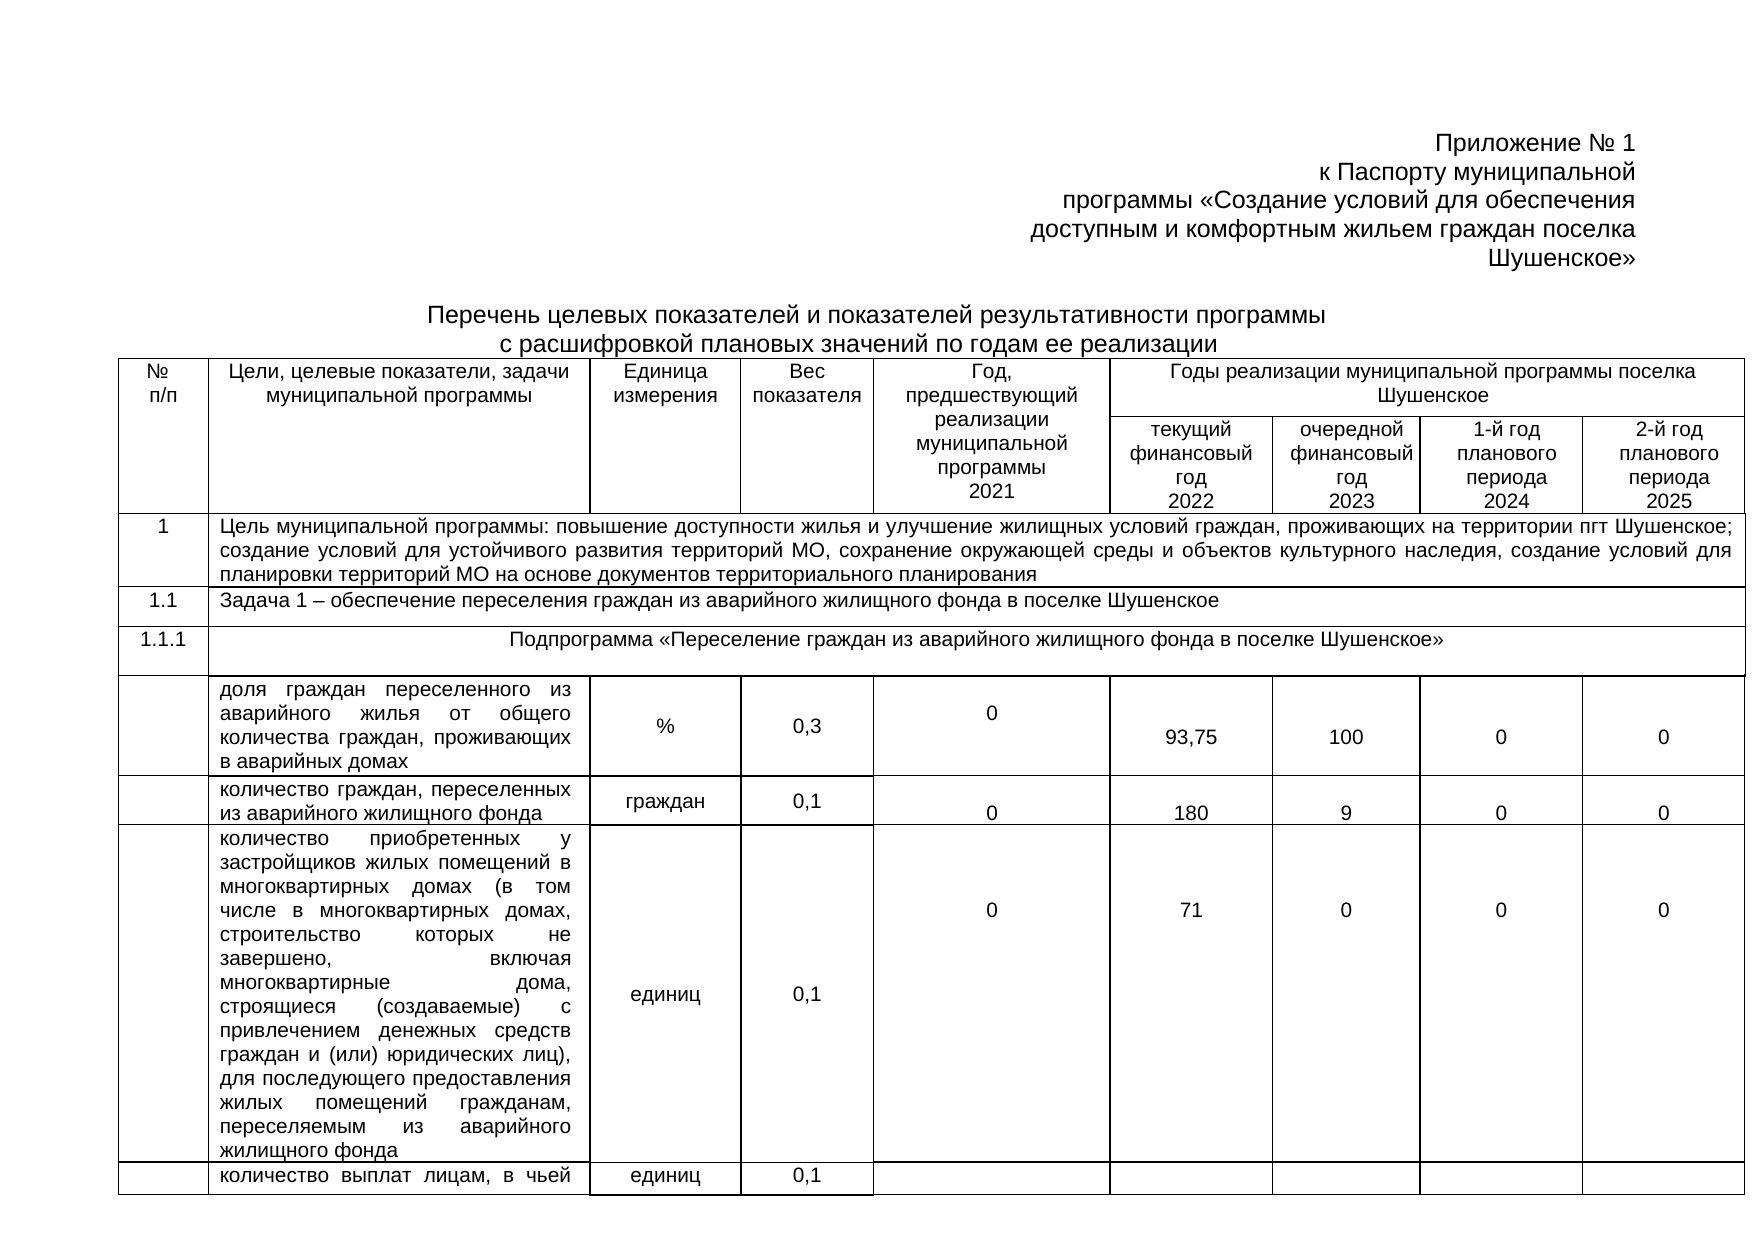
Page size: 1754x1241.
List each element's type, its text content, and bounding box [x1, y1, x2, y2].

table_cell [119, 776, 208, 824]
table_cell % [591, 677, 740, 775]
table_cell граждан [591, 777, 740, 824]
table_cell [119, 676, 208, 775]
table_cell 0 [1421, 677, 1582, 775]
table_cell 0,1 [742, 1163, 873, 1194]
table_cell Цель муниципальной программы: повышение доступности жилья и улучшение жилищных условий граждан, проживающих на территории пгт Шушенское; создание условий для устойчивого развития территорий МО, сохранение окружающей среды и объектов культурного наследия, создание условий для планировки территорий МО на основе документов территориального планирования [209, 514, 1745, 586]
table_header Единица измерения [591, 359, 740, 513]
table_cell 0 [1421, 776, 1582, 824]
table_cell 0 [874, 825, 1109, 1161]
table_header Вес показателя [741, 359, 873, 513]
table_cell 0,3 [742, 677, 873, 775]
table_cell 0 [1583, 677, 1744, 775]
table_cell 0 [1583, 776, 1744, 824]
table_cell 1.1.1 [119, 627, 208, 675]
table_cell 1 [119, 514, 208, 586]
table_cell 11 [1111, 1163, 1272, 1194]
table_header Годы реализации муниципальной программы поселка Шушенское [1111, 359, 1744, 416]
table_cell 0,1 [742, 826, 873, 1161]
table_header Год, предшествующий реализации муниципальной программы 2021 [874, 359, 1109, 513]
table_cell 0,1 [742, 777, 873, 824]
table_cell Подпрограмма «Переселение граждан из аварийного жилищного фонда в поселке Шушенское» [209, 627, 1745, 675]
table_cell 1-й год планового периода 2024 [1421, 417, 1582, 513]
table_cell Задача 1 – обеспечение переселения граждан из аварийного жилищного фонда в поселке Шушенское [209, 588, 1745, 626]
table_cell [119, 825, 208, 1161]
text Приложение № 1 [1004, 128, 1636, 156]
table_cell [119, 1163, 208, 1194]
table_cell единиц [591, 1163, 740, 1194]
table_cell единиц [591, 826, 740, 1161]
table_cell 100 [1273, 677, 1419, 775]
table_cell 0 [1273, 825, 1419, 1161]
table_cell 0 [1583, 1163, 1744, 1194]
text Перечень целевых показателей и показателей результативности программы [118, 300, 1636, 329]
table_header Цели, целевые показатели, задачи муниципальной программы [209, 359, 589, 513]
table_cell количество приобретенных у застройщиков жилых помещений в многоквартирных домах (в том числе в многоквартирных домах, строительство которых не завершено, включая многоквартирные дома, строящиеся (создаваемые) с привлечением денежных средств граждан и (или) юридических лиц), для последующего предоставления жилых помещений гражданам, переселяемым из аварийного жилищного фонда [209, 825, 589, 1161]
text к Паспорту муниципальной [1004, 156, 1636, 185]
table_cell доля граждан переселенного из аварийного жилья от общего количества граждан, проживающих в аварийных домах [209, 677, 589, 775]
table_cell 0 [1273, 1163, 1419, 1194]
table_cell текущий финансовый год 2022 [1111, 417, 1272, 513]
table_header № п/п [119, 359, 208, 513]
table_cell 0 [874, 776, 1109, 824]
table_cell 93,75 [1111, 677, 1272, 775]
table_cell очередной финансовый год 2023 [1273, 417, 1419, 513]
table_cell 0 [1421, 1163, 1582, 1194]
table_cell 0 [1421, 825, 1582, 1161]
table_cell 71 [1111, 825, 1272, 1161]
table_cell 0 [1583, 825, 1744, 1161]
table_cell 0 [874, 677, 1109, 775]
table_cell 2-й год планового периода 2025 [1583, 417, 1744, 513]
table_cell количество граждан, переселенных из аварийного жилищного фонда [209, 777, 589, 824]
table_cell 0 [874, 1163, 1109, 1194]
table_cell 180 [1111, 776, 1272, 824]
text программы «Создание условий для обеспечения доступным и комфортным жильем граждан поселка Шушенское» [1004, 185, 1636, 271]
table_cell 1.1 [119, 587, 208, 626]
table_cell 9 [1273, 776, 1419, 824]
text с расшифровкой плановых значений по годам ее реализации [118, 329, 1636, 358]
